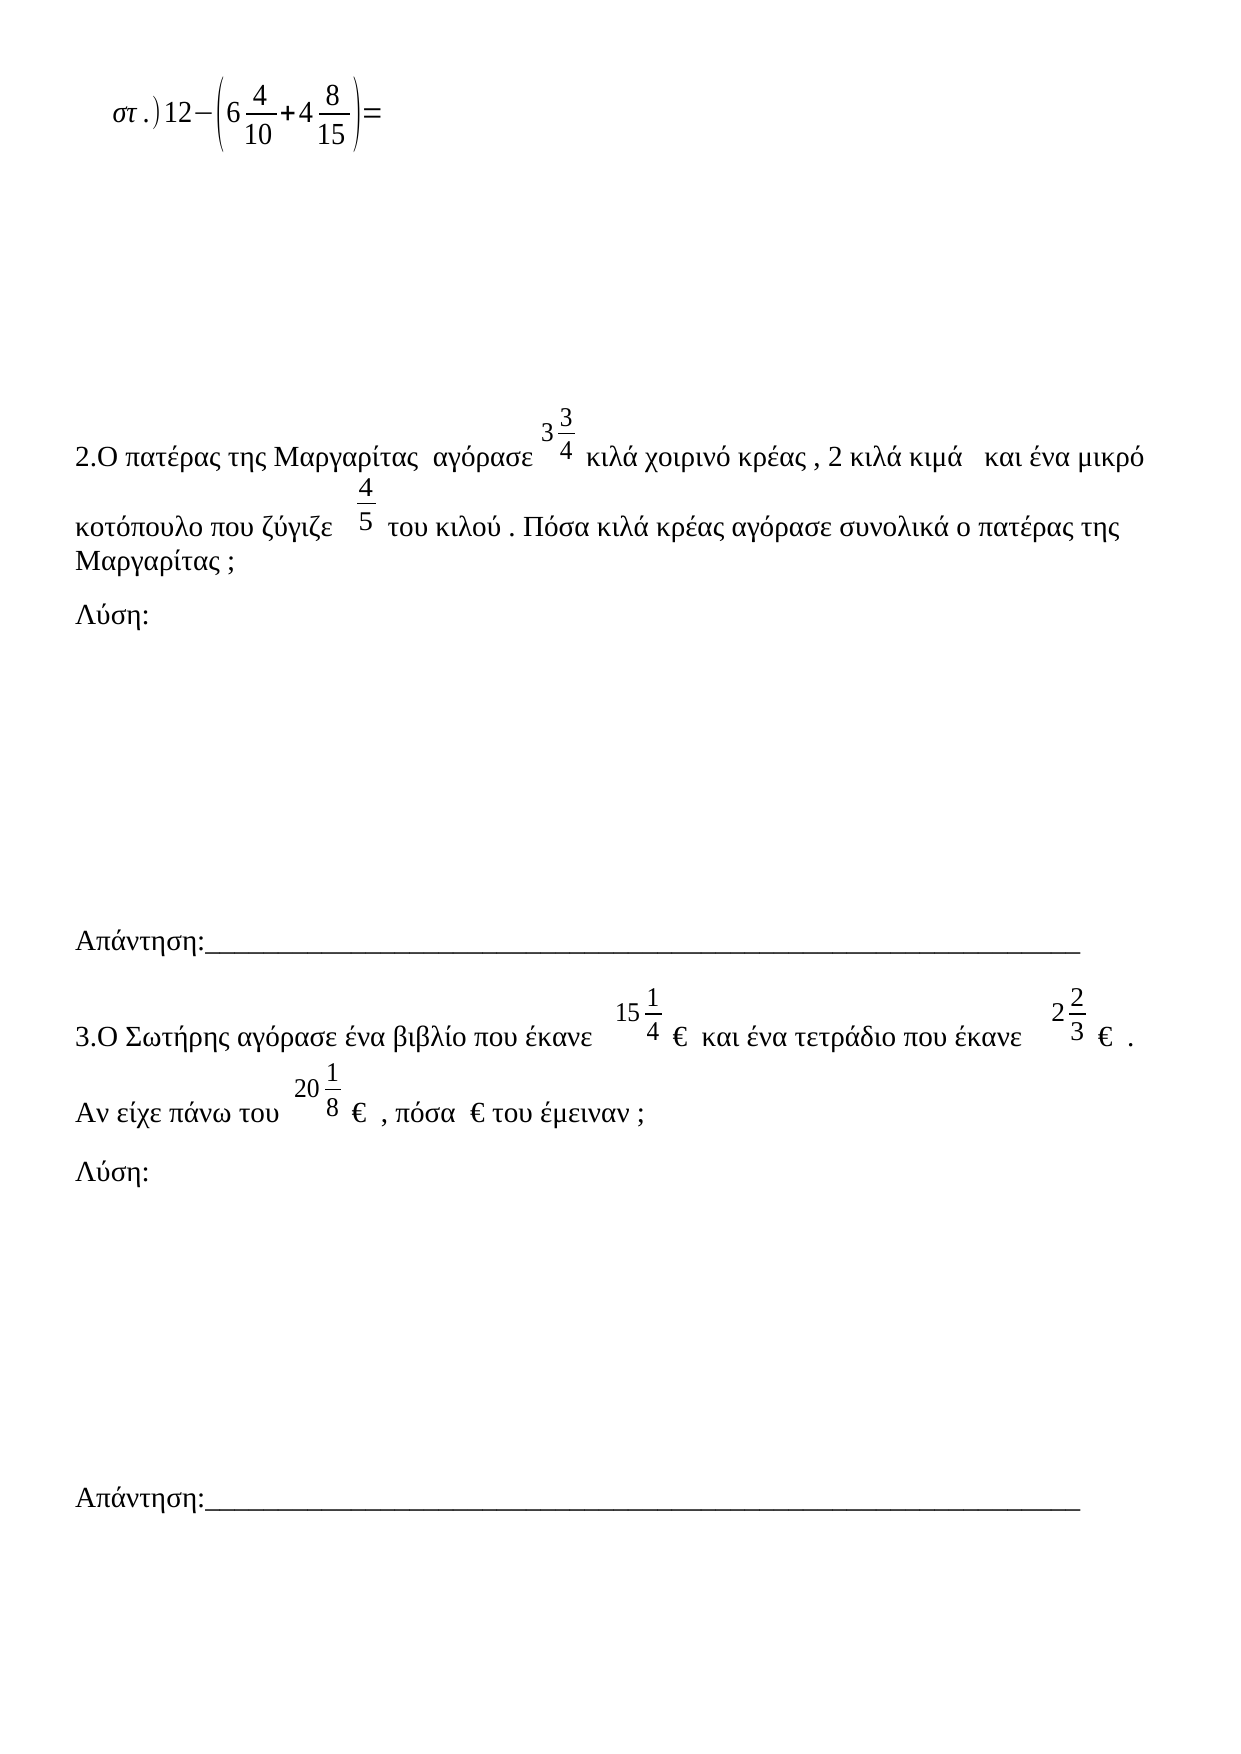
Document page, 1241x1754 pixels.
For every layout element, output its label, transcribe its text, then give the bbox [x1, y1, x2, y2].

text Λύση: [75, 1154, 1165, 1188]
text 2.Ο πατέρας της Μαργαρίτας αγόρασε κιλά χοιρινό κρέας , κιμά και ένα μικρό κοτόπουλο που ζύγιζε του κιλού . Πόσα κιλά κρέας αγόρασε συνολικά ο πατέρας της Μαργαρίτας ; [75, 402, 1165, 576]
text Λύση: [75, 597, 1165, 631]
text 3.Ο Σωτήρης αγόρασε ένα βιβλίο που έκανε € και ένα τετράδιο που έκανε € . Αν είχε πάνω του € , πόσα € του έμειναν ; [75, 983, 1165, 1128]
text Απάντηση:____________________________________________________________ [75, 1481, 1165, 1514]
text Απάντηση:____________________________________________________________ [75, 923, 1165, 957]
